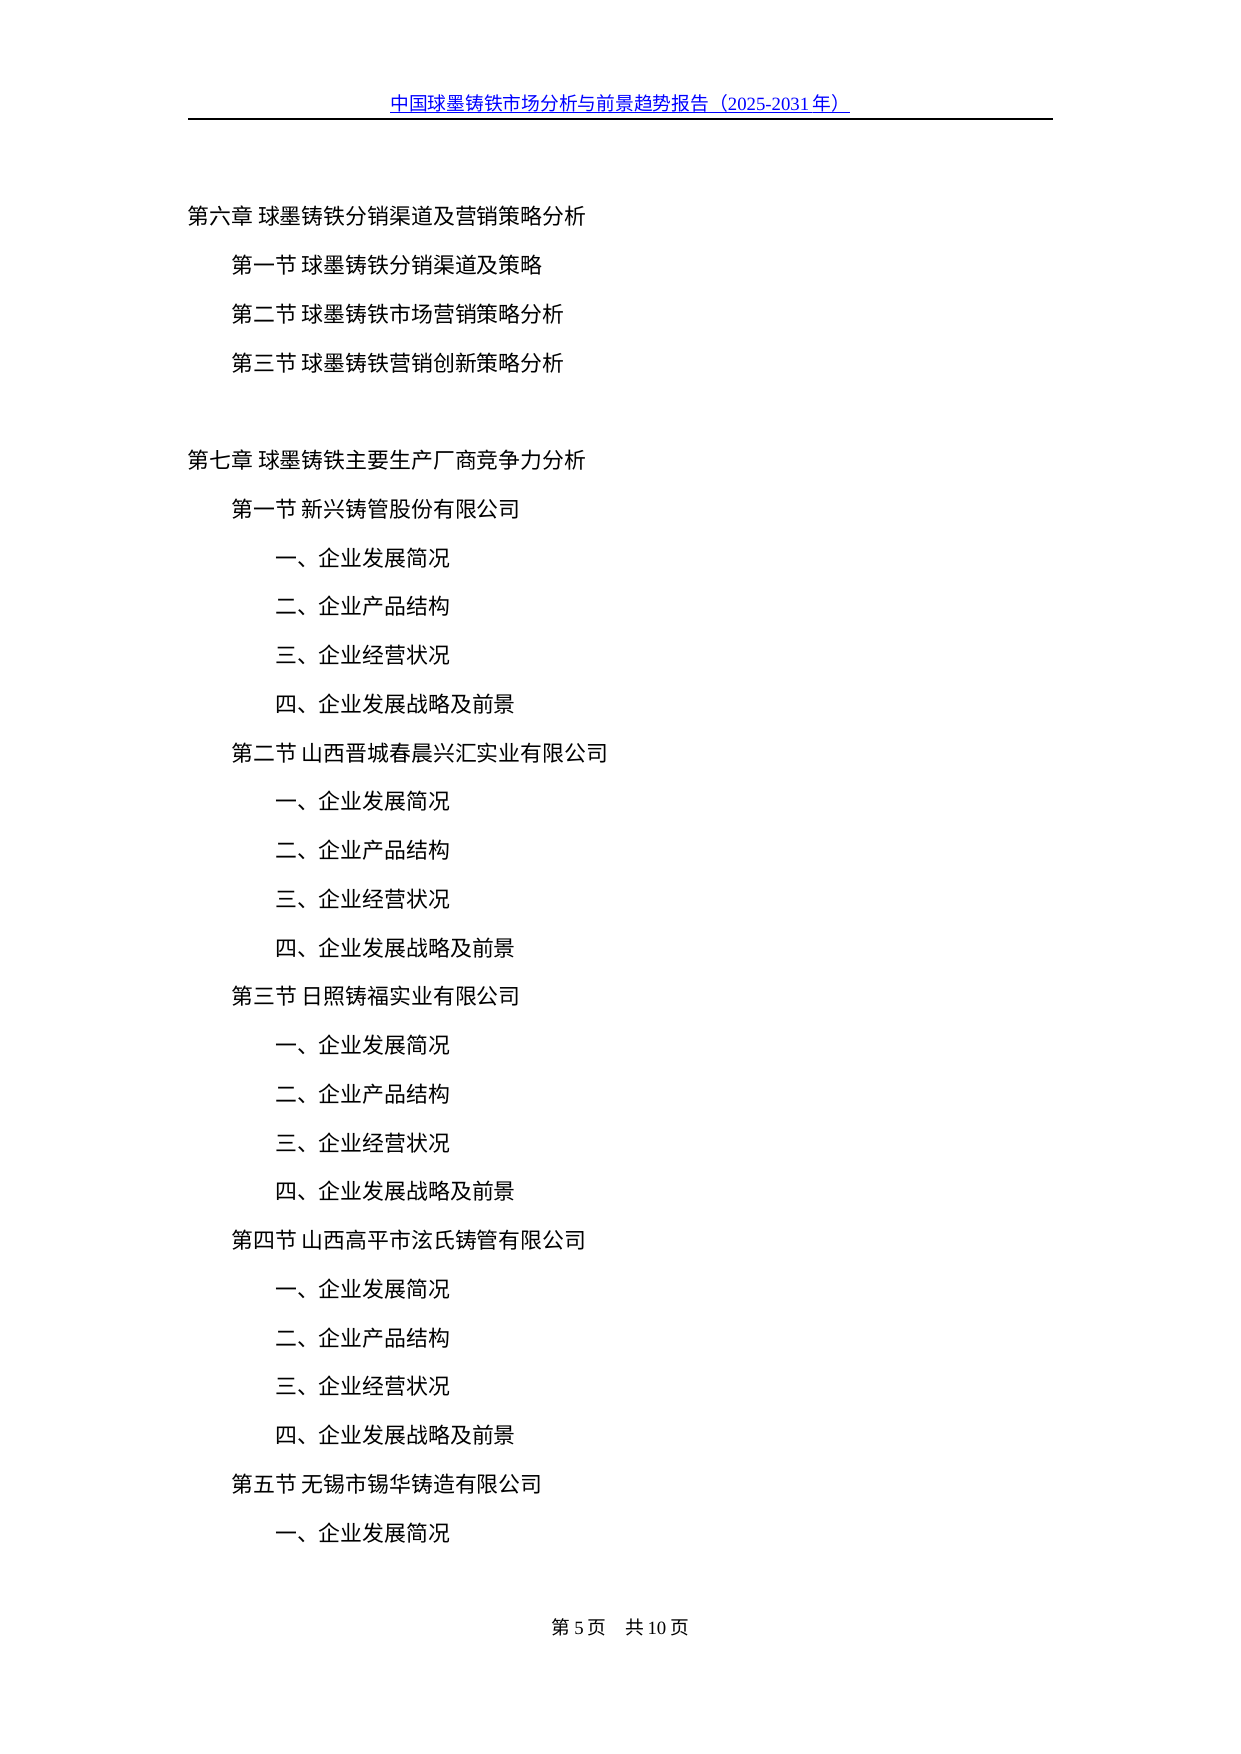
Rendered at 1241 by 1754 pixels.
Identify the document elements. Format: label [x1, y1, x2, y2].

text [187, 150, 1053, 1548]
